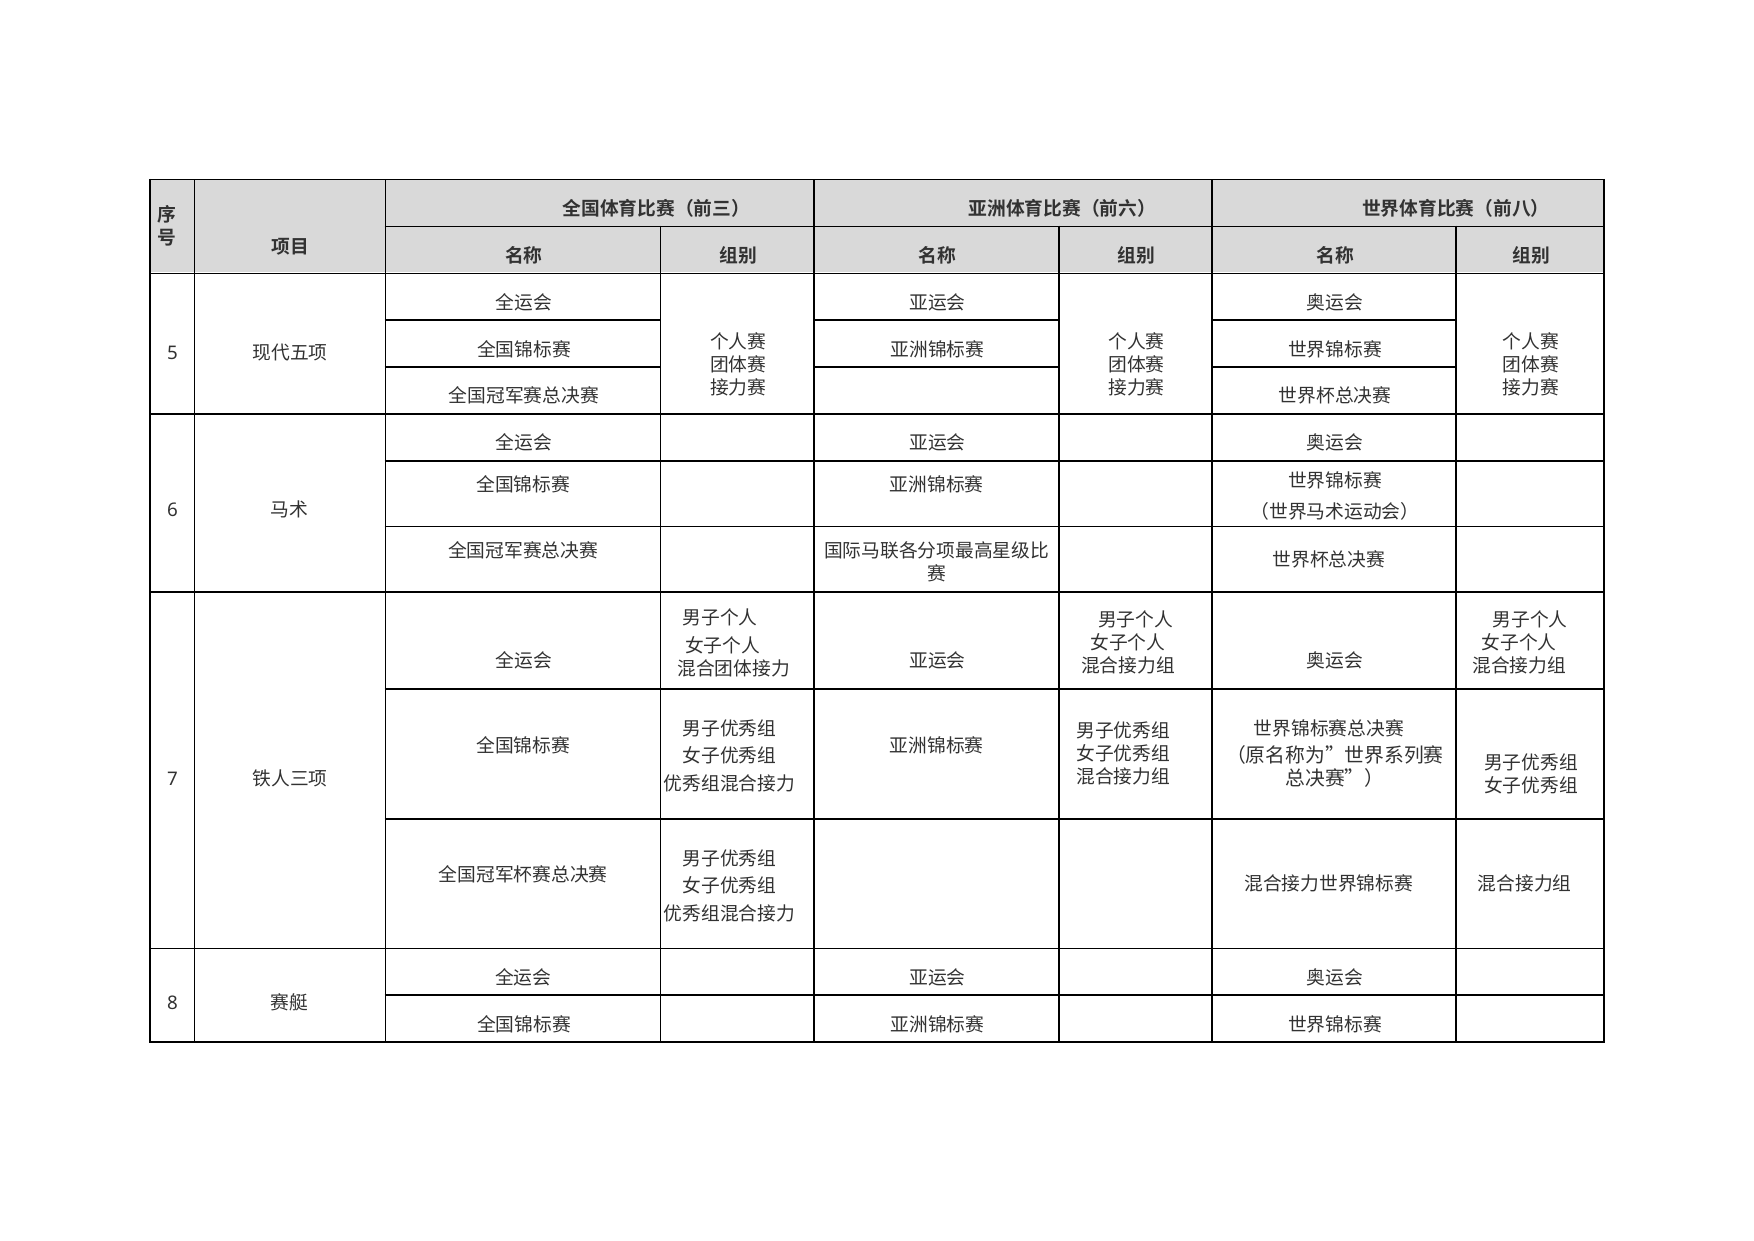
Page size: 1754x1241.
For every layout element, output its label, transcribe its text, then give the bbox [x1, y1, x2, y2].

table_cell 亚运会 [815, 274, 1058, 319]
table_cell 5 [151, 274, 194, 413]
table_cell 世界锦标赛 [1213, 996, 1455, 1041]
table_cell 全国冠军赛总决赛 [386, 368, 660, 413]
table_cell 马术 [195, 415, 385, 591]
table_cell 全运会 [386, 949, 660, 994]
table_cell 奥运会 [1213, 949, 1455, 994]
table_cell [815, 368, 1058, 413]
table_header 序号 [151, 180, 194, 272]
table_cell 全国冠军赛总决赛 [386, 527, 660, 591]
table_cell 全国锦标赛 [386, 996, 660, 1041]
table_cell 名称 [815, 227, 1058, 272]
table_cell [661, 996, 813, 1041]
table_cell [1457, 462, 1603, 526]
table_header 项目 [195, 180, 385, 272]
table_cell [1060, 996, 1211, 1041]
table_cell 名称 [386, 227, 660, 272]
table_header 全国体育比赛（前三） [386, 180, 813, 226]
table_cell [1457, 415, 1603, 460]
table_cell 组别 [1457, 227, 1603, 272]
table_cell 奥运会 [1213, 274, 1455, 319]
table_cell 世界杯总决赛 [1213, 527, 1455, 591]
table_cell 亚洲锦标赛 [815, 462, 1058, 526]
table_cell 全运会 [386, 274, 660, 319]
table_cell 名称 [1213, 227, 1455, 272]
table_cell [661, 949, 813, 994]
table_cell 赛艇 [195, 949, 385, 1041]
table_cell 男子个人 女子个人 混合接力组 [1457, 593, 1603, 688]
table_cell 男子个人 女子个人 混合接力组 [1060, 593, 1211, 688]
table_cell 亚运会 [815, 415, 1058, 460]
table_cell 全国锦标赛 [386, 321, 660, 366]
table_cell 奥运会 [1213, 593, 1455, 688]
table_cell [661, 415, 813, 460]
table_cell 亚洲锦标赛 [815, 690, 1058, 818]
table_cell 全国锦标赛 [386, 690, 660, 818]
table_cell 男子优秀组女子优秀组 [1457, 690, 1603, 818]
table_cell 世界杯总决赛 [1213, 368, 1455, 413]
table_cell [815, 820, 1058, 947]
table_cell [1060, 949, 1211, 994]
table_cell 国际马联各分项最高星级比赛 [815, 527, 1058, 591]
table_cell 组别 [661, 227, 813, 272]
table_cell 世界锦标赛 [1213, 321, 1455, 366]
table_cell [1060, 415, 1211, 460]
table_cell 男子优秀组 女子优秀组 优秀组混合接力 [661, 820, 813, 947]
table_cell [1457, 996, 1603, 1041]
table_cell 全运会 [386, 593, 660, 688]
table_cell 7 [151, 593, 194, 947]
table_cell 亚运会 [815, 949, 1058, 994]
table_cell [1060, 462, 1211, 526]
table_cell 男子个人 女子个人 混合团体接力 [661, 593, 813, 688]
table_cell 奥运会 [1213, 415, 1455, 460]
table_cell 6 [151, 415, 194, 591]
table_cell [1457, 949, 1603, 994]
table_cell 全国锦标赛 [386, 462, 660, 526]
table_cell 男子优秀组 女子优秀组 混合接力组 [1060, 690, 1211, 818]
table_cell [1060, 820, 1211, 947]
table_cell 个人赛团体赛接力赛 [1060, 274, 1211, 413]
table_cell 个人赛团体赛接力赛 [661, 274, 813, 413]
table_cell 8 [151, 949, 194, 1041]
table_cell 全运会 [386, 415, 660, 460]
table_cell 亚洲锦标赛 [815, 996, 1058, 1041]
table_cell 混合接力世界锦标赛 [1213, 820, 1455, 947]
table_cell [1457, 527, 1603, 591]
table_cell 铁人三项 [195, 593, 385, 947]
table_cell 亚洲锦标赛 [815, 321, 1058, 366]
table_header 亚洲体育比赛（前六） [815, 180, 1211, 226]
table_cell [661, 462, 813, 526]
table_cell 全国冠军杯赛总决赛 [386, 820, 660, 947]
table_cell 个人赛团体赛接力赛 [1457, 274, 1603, 413]
table_header 世界体育比赛（前八） [1213, 180, 1603, 226]
table_cell 亚运会 [815, 593, 1058, 688]
table_cell 男子优秀组 女子优秀组 优秀组混合接力 [661, 690, 813, 818]
table_cell 混合接力组 [1457, 820, 1603, 947]
table_cell 世界锦标赛 （世界马术运动会） [1213, 462, 1455, 526]
table_cell 世界锦标赛总决赛 （原名称为”世界系列赛总决赛”） [1213, 690, 1455, 818]
table_cell 组别 [1060, 227, 1211, 272]
table_cell [661, 527, 813, 591]
table_cell 现代五项 [195, 274, 385, 413]
table_cell [1060, 527, 1211, 591]
